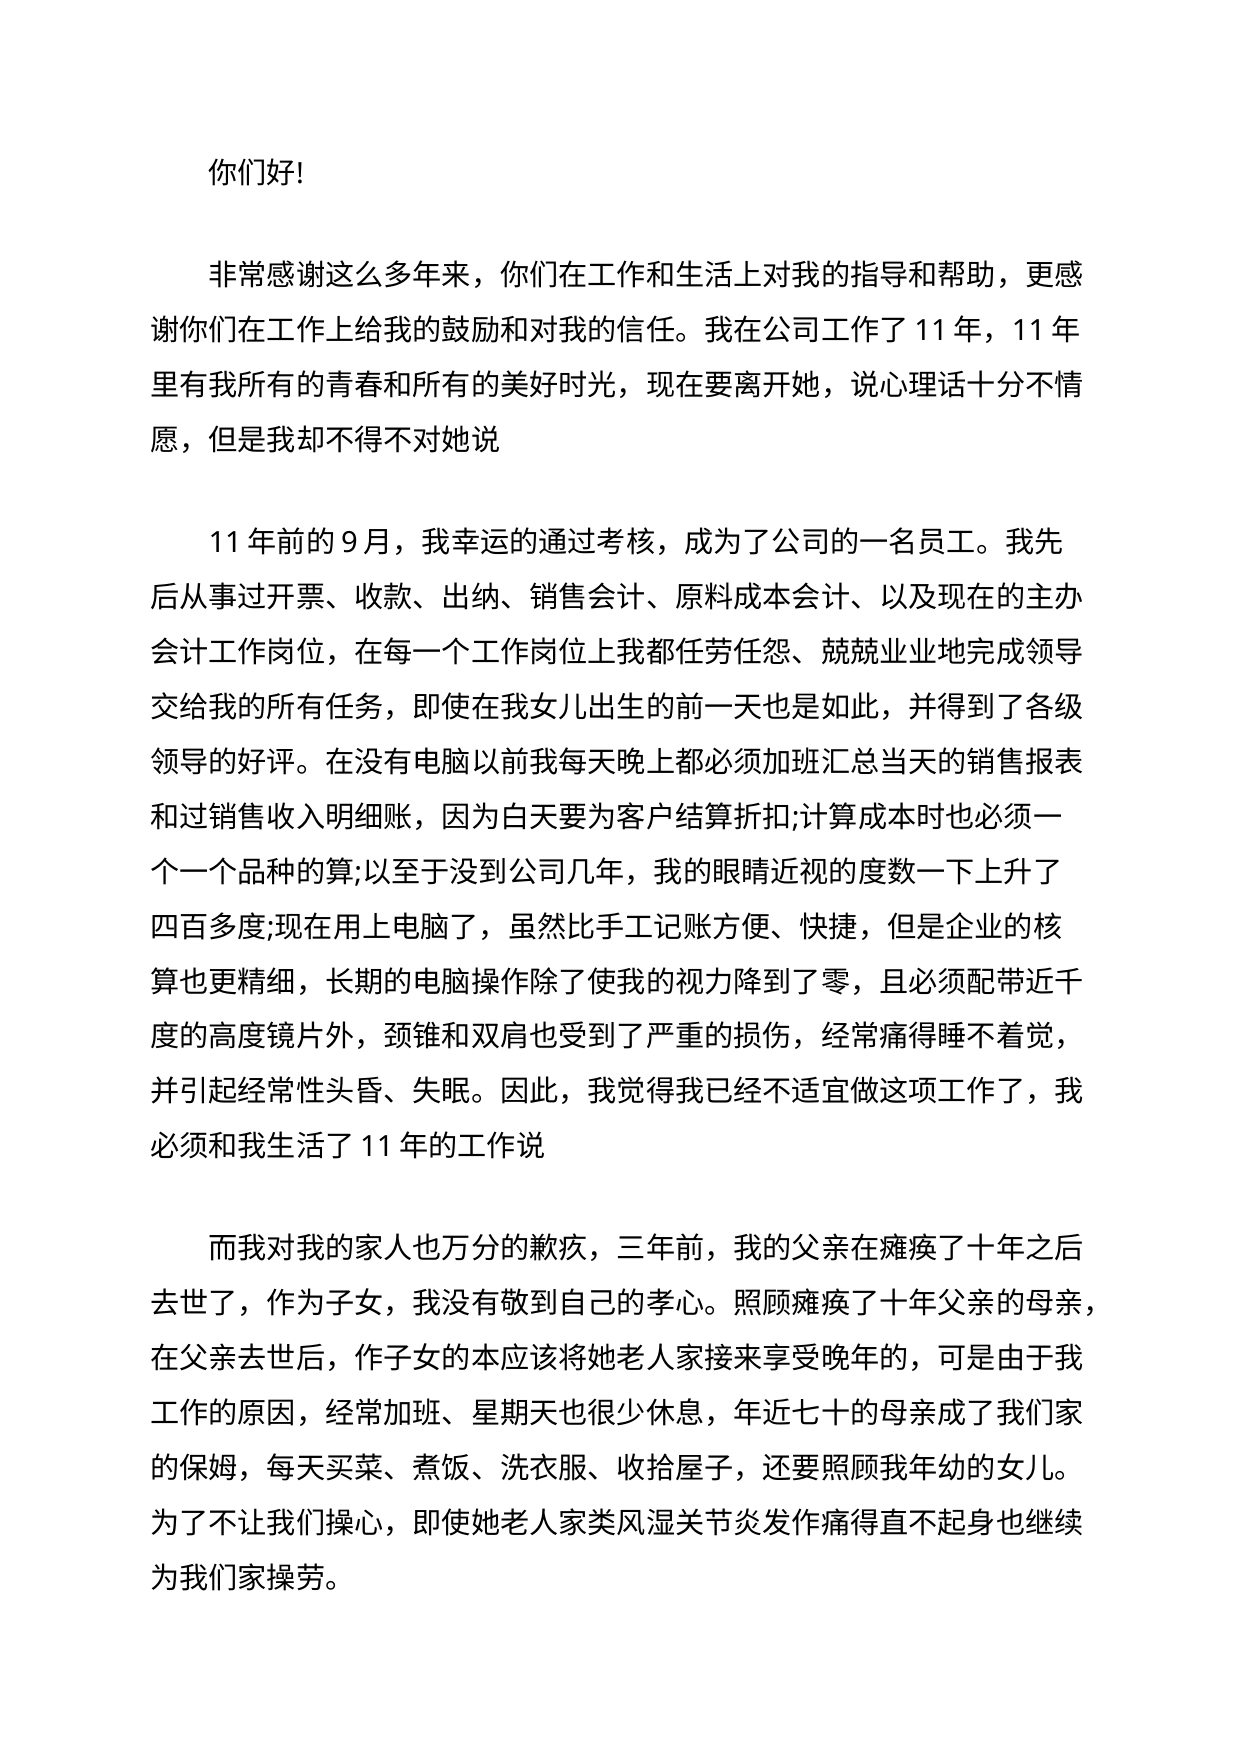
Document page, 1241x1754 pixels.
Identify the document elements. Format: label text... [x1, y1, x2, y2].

text 11年前的9月，我幸运的通过考核，成为了公司的一名员工。我先后从事过开票、收款、出纳、销售会计、原料成本会计、以及现在的主办会计工作岗位，在每一个工作岗位上我都任劳任怨、兢兢业业地完成领导交给我的所有任务，即使在我女儿出生的前一天也是如此，并得到了各级领导的好评。在没有电脑以前我每天晚上都必须加班汇总当天的销售报表和过销售收入明细账，因为白天要为客户结算折扣;计算成本时也必须一个一个品种的算;以至于没到公司几年，我的眼睛近视的度数一下上升了四百多度;现在用上电脑了，虽然比手工记账方便、快捷，但是企业的核算也更精细，长期的电脑操作除了使我的视力降到了零，且必须配带近千度的高度镜片外，颈锥和双肩也受到了严重的损伤，经常痛得睡不着觉，并引起经常性头昏、失眠。因此，我觉得我已经不适宜做这项工作了，我必须和我生活了11年的工作说 [150, 518, 1090, 1165]
text 非常感谢这么多年来，你们在工作和生活上对我的指导和帮助，更感谢你们在工作上给我的鼓励和对我的信任。我在公司工作了11年，11年里有我所有的青春和所有的美好时光，现在要离开她，说心理话十分不情愿，但是我却不得不对她说 [150, 252, 1090, 459]
text 而我对我的家人也万分的歉疚，三年前，我的父亲在瘫痪了十年之后去世了，作为子女，我没有敬到自己的孝心。照顾瘫痪了十年父亲的母亲，在父亲去世后，作子女的本应该将她老人家接来享受晚年的，可是由于我工作的原因，经常加班、星期天也很少休息，年近七十的母亲成了我们家的保姆，每天买菜、煮饭、洗衣服、收拾屋子，还要照顾我年幼的女儿。为了不让我们操心，即使她老人家类风湿关节炎发作痛得直不起身也继续为我们家操劳。 [150, 1225, 1090, 1596]
text 你们好! [150, 150, 1090, 192]
